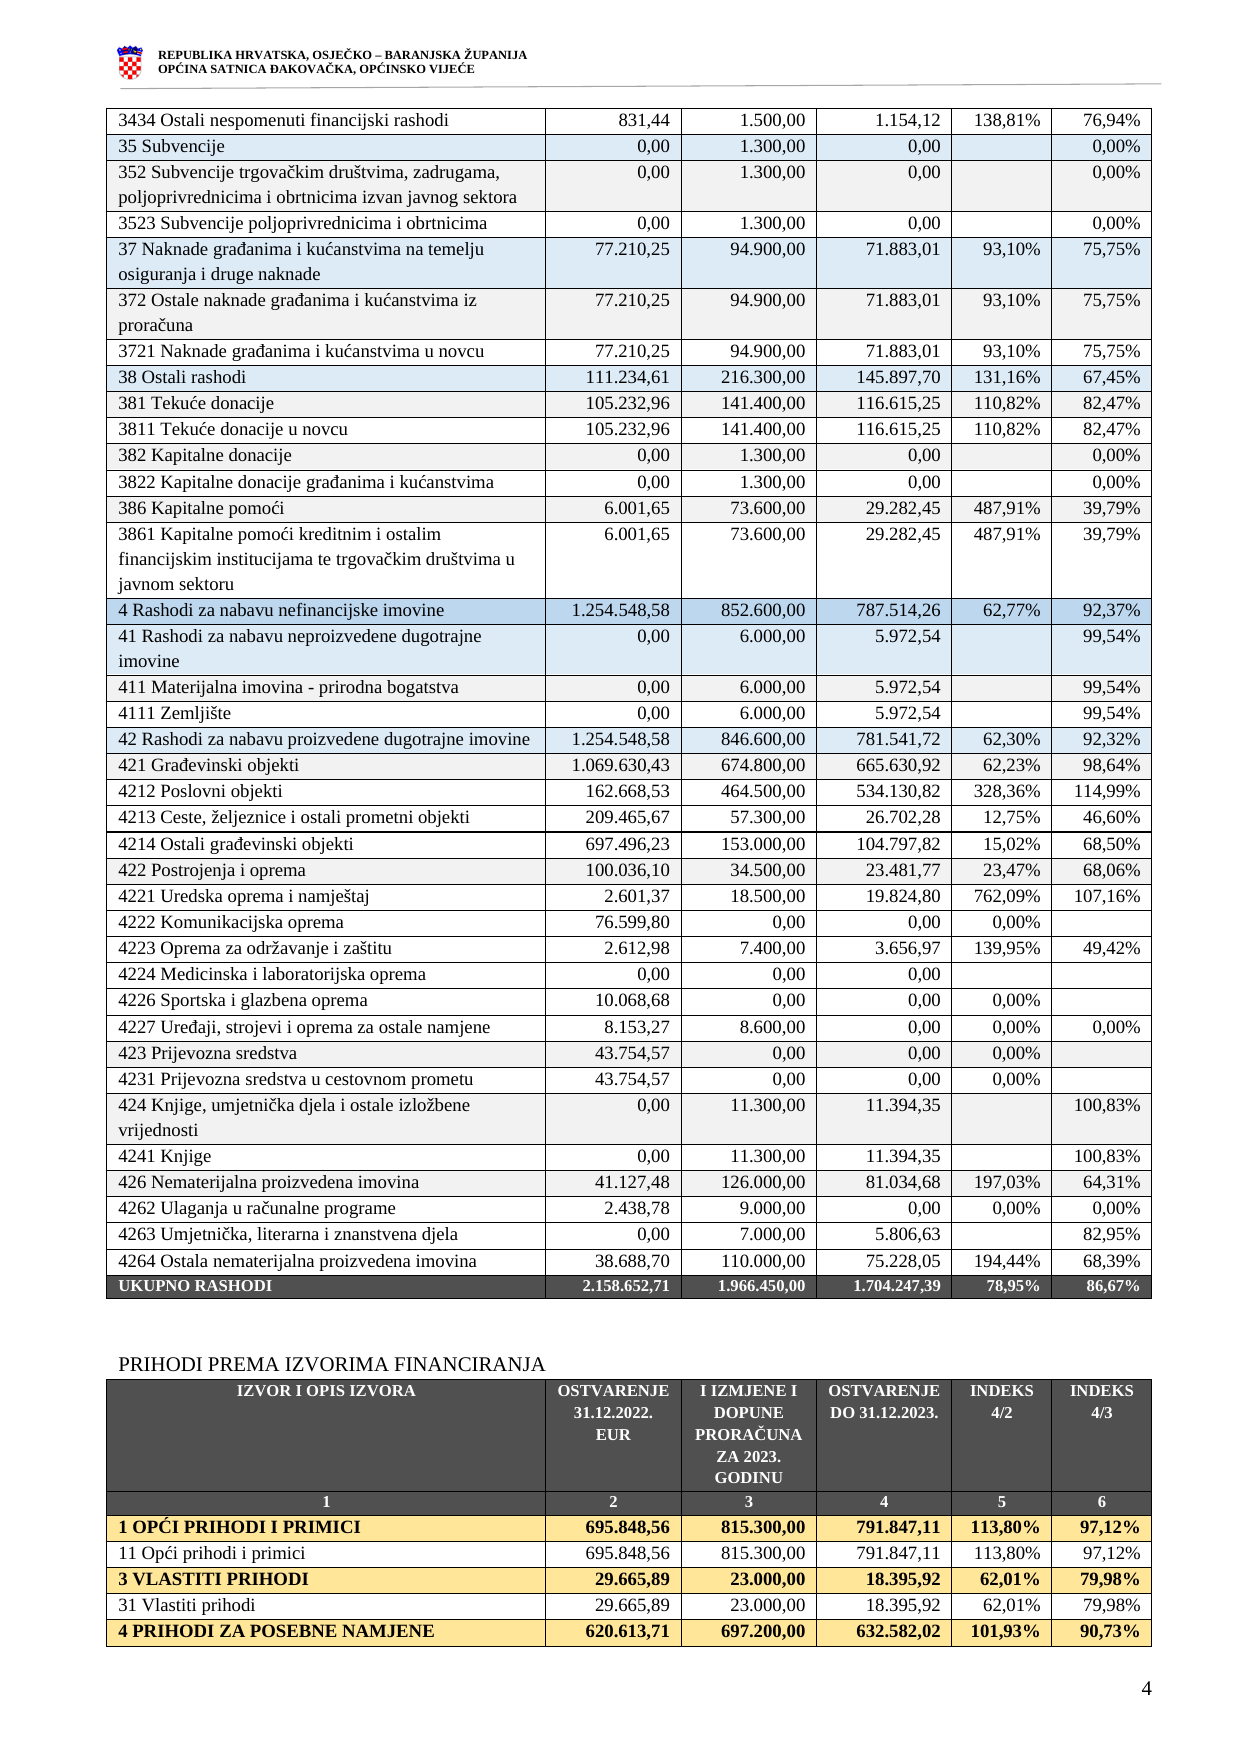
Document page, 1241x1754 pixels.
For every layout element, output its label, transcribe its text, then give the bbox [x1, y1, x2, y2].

table_cell 352 Subvencije trgovačkim društvima, zadrugama, poljoprivrednicima i obrtnicima izvan javnog sektora [107, 161, 545, 211]
table_cell 75,75% [1052, 289, 1151, 339]
table_cell 0,00% [1052, 444, 1151, 469]
table_cell 1.254.548,58 [546, 728, 681, 753]
table_cell 71.883,01 [817, 340, 951, 365]
table_cell [952, 212, 1051, 237]
table_cell 0,00 [546, 702, 681, 727]
table_cell 6.000,00 [682, 625, 816, 674]
table_cell 77.210,25 [546, 340, 681, 365]
table_cell 0,00 [546, 471, 681, 496]
table_cell 19.824,80 [817, 885, 951, 910]
table_cell 34.500,00 [682, 859, 816, 884]
table_header OSTVARENJE 31.12.2022. EUR [546, 1380, 681, 1491]
table_cell 0,00% [952, 1068, 1051, 1093]
table_cell 37 Naknade građanima i kućanstvima na temelju osiguranja i druge naknade [107, 238, 545, 288]
table_cell 0,00% [952, 911, 1051, 936]
table_cell 1.300,00 [682, 135, 816, 160]
table_cell 3 VLASTITI PRIHODI [107, 1568, 545, 1593]
table_cell 0,00 [817, 1016, 951, 1041]
table_cell 23.000,00 [682, 1594, 816, 1619]
table_cell 6.000,00 [682, 676, 816, 701]
table_cell 4224 Medicinska i laboratorijska oprema [107, 963, 545, 988]
table_cell 4214 Ostali građevinski objekti [107, 833, 545, 858]
table_cell 162.668,53 [546, 780, 681, 805]
table_cell 0,00 [682, 911, 816, 936]
table_cell 5.972,54 [817, 676, 951, 701]
table_cell 0,00% [952, 1016, 1051, 1041]
table_cell 105.232,96 [546, 392, 681, 417]
table_cell 43.754,57 [546, 1068, 681, 1093]
table_cell 2.601,37 [546, 885, 681, 910]
table_cell 0,00 [817, 161, 951, 211]
table_cell [1052, 963, 1151, 988]
table_cell 386 Kapitalne pomoći [107, 497, 545, 522]
table_cell 791.847,11 [817, 1542, 951, 1567]
table_cell 0,00% [1052, 161, 1151, 211]
table_cell 113,80% [952, 1542, 1051, 1567]
table_cell 762,09% [952, 885, 1051, 910]
table_cell 0,00 [817, 471, 951, 496]
table_cell 39,79% [1052, 523, 1151, 597]
table_cell 38 Ostali rashodi [107, 366, 545, 391]
table_cell 2.438,78 [546, 1197, 681, 1222]
table_cell 1.300,00 [682, 444, 816, 469]
table_cell 0,00 [546, 1145, 681, 1170]
table_header OSTVARENJE DO 31.12.2023. [817, 1380, 951, 1491]
table_cell 0,00% [952, 1042, 1051, 1067]
table_cell 791.847,11 [817, 1516, 951, 1541]
table_cell 0,00 [546, 1223, 681, 1248]
table_cell 3 [682, 1492, 816, 1515]
table_cell [952, 161, 1051, 211]
table_cell 100,83% [1052, 1145, 1151, 1170]
table_cell 2.612,98 [546, 937, 681, 962]
table_cell 77.210,25 [546, 238, 681, 288]
table_cell 18.500,00 [682, 885, 816, 910]
table_cell [952, 1223, 1051, 1248]
table_cell 852.600,00 [682, 599, 816, 624]
table_cell 6 [1052, 1492, 1151, 1515]
table_cell 697.200,00 [682, 1620, 816, 1646]
table_cell 3523 Subvencije poljoprivrednicima i obrtnicima [107, 212, 545, 237]
table_cell 487,91% [952, 497, 1051, 522]
table_cell 665.630,92 [817, 754, 951, 779]
table_cell 41.127,48 [546, 1171, 681, 1196]
table_cell 194,44% [952, 1250, 1051, 1274]
table_cell 104.797,82 [817, 833, 951, 858]
table_cell 423 Prijevozna sredstva [107, 1042, 545, 1067]
table_cell 0,00 [682, 989, 816, 1014]
table_cell 815.300,00 [682, 1542, 816, 1567]
table_cell 75,75% [1052, 340, 1151, 365]
table_cell 4226 Sportska i glazbena oprema [107, 989, 545, 1014]
table_cell 93,10% [952, 238, 1051, 288]
table_cell [1052, 1042, 1151, 1067]
table_cell 139,95% [952, 937, 1051, 962]
table_cell 5.972,54 [817, 625, 951, 674]
table_cell 62,77% [952, 599, 1051, 624]
table_cell 4262 Ulaganja u računalne programe [107, 1197, 545, 1222]
table_cell 38.688,70 [546, 1250, 681, 1274]
table_cell 57.300,00 [682, 806, 816, 831]
table_cell 99,54% [1052, 676, 1151, 701]
table_cell 3861 Kapitalne pomoći kreditnim i ostalim financijskim institucijama te trgovačkim društvima u javnom sektoru [107, 523, 545, 597]
table_cell 0,00 [817, 963, 951, 988]
text PRIHODI PREMA IZVORIMA FINANCIRANJA [118, 1352, 1152, 1376]
table_cell 5.972,54 [817, 702, 951, 727]
table_cell [1052, 911, 1151, 936]
table_cell 381 Tekuće donacije [107, 392, 545, 417]
table_cell 68,39% [1052, 1250, 1151, 1274]
table_cell [1052, 989, 1151, 1014]
table_cell 6.001,65 [546, 497, 681, 522]
table_cell 35 Subvencije [107, 135, 545, 160]
table_cell 3.656,97 [817, 937, 951, 962]
table_cell 4 Rashodi za nabavu nefinancijske imovine [107, 599, 545, 624]
table_cell 0,00 [546, 963, 681, 988]
table_cell 73.600,00 [682, 523, 816, 597]
table_cell 62,23% [952, 754, 1051, 779]
table_cell 29.665,89 [546, 1568, 681, 1593]
table_cell 1.300,00 [682, 212, 816, 237]
table_cell 781.541,72 [817, 728, 951, 753]
table_cell 93,10% [952, 340, 1051, 365]
table_cell 3811 Tekuće donacije u novcu [107, 418, 545, 443]
table_cell 4223 Oprema za održavanje i zaštitu [107, 937, 545, 962]
table_cell 110,82% [952, 392, 1051, 417]
table_cell 4111 Zemljište [107, 702, 545, 727]
table_cell 145.897,70 [817, 366, 951, 391]
table_cell 12,75% [952, 806, 1051, 831]
table_cell 71.883,01 [817, 289, 951, 339]
table_cell 86,67% [1052, 1276, 1151, 1298]
table_cell 0,00% [1052, 1197, 1151, 1222]
table_cell 126.000,00 [682, 1171, 816, 1196]
table_cell 8.600,00 [682, 1016, 816, 1041]
table_cell [952, 444, 1051, 469]
table_cell 1.300,00 [682, 161, 816, 211]
table_cell 328,36% [952, 780, 1051, 805]
table_cell 76,94% [1052, 109, 1151, 134]
table_cell 107,16% [1052, 885, 1151, 910]
table_cell 81.034,68 [817, 1171, 951, 1196]
table_cell 4241 Knjige [107, 1145, 545, 1170]
table_cell [952, 702, 1051, 727]
table_cell 1.300,00 [682, 471, 816, 496]
table_cell 131,16% [952, 366, 1051, 391]
table_cell 5 [952, 1492, 1051, 1515]
table_cell 0,00 [817, 1197, 951, 1222]
table_cell 141.400,00 [682, 392, 816, 417]
table_cell 23.000,00 [682, 1568, 816, 1593]
table_cell 7.400,00 [682, 937, 816, 962]
table_cell 382 Kapitalne donacije [107, 444, 545, 469]
table_cell 29.665,89 [546, 1594, 681, 1619]
table_cell 697.496,23 [546, 833, 681, 858]
table_cell 464.500,00 [682, 780, 816, 805]
table_cell [952, 963, 1051, 988]
table_cell 68,50% [1052, 833, 1151, 858]
table_cell 29.282,45 [817, 523, 951, 597]
table_cell 82,95% [1052, 1223, 1151, 1248]
table_cell 0,00 [546, 161, 681, 211]
table_cell 110.000,00 [682, 1250, 816, 1274]
table_cell 216.300,00 [682, 366, 816, 391]
table_cell 71.883,01 [817, 238, 951, 288]
table_cell 4212 Poslovni objekti [107, 780, 545, 805]
table_cell 26.702,28 [817, 806, 951, 831]
table_cell UKUPNO RASHODI [107, 1276, 545, 1298]
table_cell 0,00 [817, 135, 951, 160]
table_cell 0,00% [1052, 135, 1151, 160]
table_cell 7.000,00 [682, 1223, 816, 1248]
table_cell 695.848,56 [546, 1516, 681, 1541]
table_cell 67,45% [1052, 366, 1151, 391]
table_cell 100,83% [1052, 1094, 1151, 1144]
table_cell 98,64% [1052, 754, 1151, 779]
table_cell 5.806,63 [817, 1223, 951, 1248]
table_cell 99,54% [1052, 625, 1151, 674]
table_cell 632.582,02 [817, 1620, 951, 1646]
table_cell [952, 471, 1051, 496]
table_cell 4221 Uredska oprema i namještaj [107, 885, 545, 910]
table_cell 0,00 [817, 444, 951, 469]
table_cell 73.600,00 [682, 497, 816, 522]
table_cell 0,00 [546, 625, 681, 674]
table_cell 8.153,27 [546, 1016, 681, 1041]
table_header IZVOR I OPIS IZVORA [107, 1380, 545, 1491]
table_cell [952, 1094, 1051, 1144]
table_cell 534.130,82 [817, 780, 951, 805]
table_cell 94.900,00 [682, 238, 816, 288]
table_header INDEKS 4/3 [1052, 1380, 1151, 1491]
table_cell 11.300,00 [682, 1145, 816, 1170]
table_cell 1.500,00 [682, 109, 816, 134]
table_cell 18.395,92 [817, 1568, 951, 1593]
table_cell 421 Građevinski objekti [107, 754, 545, 779]
table_cell 116.615,25 [817, 418, 951, 443]
table_cell 4231 Prijevozna sredstva u cestovnom prometu [107, 1068, 545, 1093]
table_cell 99,54% [1052, 702, 1151, 727]
table_cell 141.400,00 [682, 418, 816, 443]
table_cell 39,79% [1052, 497, 1151, 522]
table_cell 111.234,61 [546, 366, 681, 391]
table_cell 76.599,80 [546, 911, 681, 936]
table_header I IZMJENE I DOPUNE PRORAČUNA ZA 2023. GODINU [682, 1380, 816, 1491]
table_cell 153.000,00 [682, 833, 816, 858]
table_cell 0,00 [817, 989, 951, 1014]
table_cell 78,95% [952, 1276, 1051, 1298]
table_cell 18.395,92 [817, 1594, 951, 1619]
table_cell 0,00% [1052, 212, 1151, 237]
picture [116, 44, 142, 80]
table_cell 3721 Naknade građanima i kućanstvima u novcu [107, 340, 545, 365]
table_cell 0,00 [546, 135, 681, 160]
table_cell 815.300,00 [682, 1516, 816, 1541]
table_cell 0,00 [817, 911, 951, 936]
table_cell 422 Postrojenja i oprema [107, 859, 545, 884]
table_cell 4 PRIHODI ZA POSEBNE NAMJENE [107, 1620, 545, 1646]
table_cell 674.800,00 [682, 754, 816, 779]
table_cell 209.465,67 [546, 806, 681, 831]
table_cell 0,00 [817, 1042, 951, 1067]
table_cell 11.394,35 [817, 1145, 951, 1170]
table_cell 68,06% [1052, 859, 1151, 884]
table_cell 62,01% [952, 1594, 1051, 1619]
table_cell 3822 Kapitalne donacije građanima i kućanstvima [107, 471, 545, 496]
table_header INDEKS 4/2 [952, 1380, 1051, 1491]
table_cell 23,47% [952, 859, 1051, 884]
table_cell 6.000,00 [682, 702, 816, 727]
table_cell 424 Knjige, umjetnička djela i ostale izložbene vrijednosti [107, 1094, 545, 1144]
table_cell 0,00 [546, 212, 681, 237]
table_cell 426 Nematerijalna proizvedena imovina [107, 1171, 545, 1196]
table_cell 372 Ostale naknade građanima i kućanstvima iz proračuna [107, 289, 545, 339]
table_cell 64,31% [1052, 1171, 1151, 1196]
table_cell 0,00 [682, 1068, 816, 1093]
table_cell [952, 135, 1051, 160]
table_cell 1 [107, 1492, 545, 1515]
table_cell [952, 625, 1051, 674]
table_cell 411 Materijalna imovina - prirodna bogatstva [107, 676, 545, 701]
table_cell 41 Rashodi za nabavu neproizvedene dugotrajne imovine [107, 625, 545, 674]
table_cell 93,10% [952, 289, 1051, 339]
table_cell 92,37% [1052, 599, 1151, 624]
table_cell 4213 Ceste, željeznice i ostali prometni objekti [107, 806, 545, 831]
table_cell [952, 676, 1051, 701]
table_cell 79,98% [1052, 1594, 1151, 1619]
table_cell 79,98% [1052, 1568, 1151, 1593]
table_cell 620.613,71 [546, 1620, 681, 1646]
table_cell 1.154,12 [817, 109, 951, 134]
table_cell 787.514,26 [817, 599, 951, 624]
table_cell 94.900,00 [682, 340, 816, 365]
table_cell 75,75% [1052, 238, 1151, 288]
table_cell 9.000,00 [682, 1197, 816, 1222]
table_cell 831,44 [546, 109, 681, 134]
table_cell 0,00 [817, 212, 951, 237]
table_cell 90,73% [1052, 1620, 1151, 1646]
table_cell 1 OPĆI PRIHODI I PRIMICI [107, 1516, 545, 1541]
table_cell 2 [546, 1492, 681, 1515]
table_cell 113,80% [952, 1516, 1051, 1541]
table_cell 101,93% [952, 1620, 1051, 1646]
table_cell 0,00% [952, 989, 1051, 1014]
table_cell 110,82% [952, 418, 1051, 443]
table_cell 100.036,10 [546, 859, 681, 884]
table_cell 10.068,68 [546, 989, 681, 1014]
table_cell 62,01% [952, 1568, 1051, 1593]
table_cell 75.228,05 [817, 1250, 951, 1274]
table_cell 29.282,45 [817, 497, 951, 522]
table_cell 94.900,00 [682, 289, 816, 339]
table_cell 1.254.548,58 [546, 599, 681, 624]
table_cell 4222 Komunikacijska oprema [107, 911, 545, 936]
table_cell 97,12% [1052, 1516, 1151, 1541]
table_cell 116.615,25 [817, 392, 951, 417]
table_cell 0,00% [1052, 471, 1151, 496]
table_cell 0,00 [546, 444, 681, 469]
table_cell 4264 Ostala nematerijalna proizvedena imovina [107, 1250, 545, 1274]
table_cell 0,00% [1052, 1016, 1151, 1041]
table_cell 3434 Ostali nespomenuti financijski rashodi [107, 109, 545, 134]
table_cell 23.481,77 [817, 859, 951, 884]
table_cell 11.394,35 [817, 1094, 951, 1144]
table_cell 97,12% [1052, 1542, 1151, 1567]
table_cell 11.300,00 [682, 1094, 816, 1144]
table_cell 4263 Umjetnička, literarna i znanstvena djela [107, 1223, 545, 1248]
table_cell 92,32% [1052, 728, 1151, 753]
table_cell 0,00% [952, 1197, 1051, 1222]
table_cell 82,47% [1052, 418, 1151, 443]
table_cell 46,60% [1052, 806, 1151, 831]
table_cell 114,99% [1052, 780, 1151, 805]
table_cell 695.848,56 [546, 1542, 681, 1567]
table_cell 1.966.450,00 [682, 1276, 816, 1298]
table_cell 6.001,65 [546, 523, 681, 597]
table_cell 846.600,00 [682, 728, 816, 753]
table_cell 42 Rashodi za nabavu proizvedene dugotrajne imovine [107, 728, 545, 753]
table_cell [952, 1145, 1051, 1170]
table_cell 0,00 [682, 963, 816, 988]
table_cell 0,00 [546, 1094, 681, 1144]
table_cell 1.069.630,43 [546, 754, 681, 779]
table_cell 15,02% [952, 833, 1051, 858]
table_cell 4227 Uređaji, strojevi i oprema za ostale namjene [107, 1016, 545, 1041]
table_cell 77.210,25 [546, 289, 681, 339]
table_cell 49,42% [1052, 937, 1151, 962]
table_cell 1.704.247,39 [817, 1276, 951, 1298]
table_cell 0,00 [682, 1042, 816, 1067]
table_cell 0,00 [817, 1068, 951, 1093]
table_cell 105.232,96 [546, 418, 681, 443]
table_cell 0,00 [546, 676, 681, 701]
table_cell 138,81% [952, 109, 1051, 134]
table_cell 43.754,57 [546, 1042, 681, 1067]
table_cell 487,91% [952, 523, 1051, 597]
table_cell 2.158.652,71 [546, 1276, 681, 1298]
table_cell [1052, 1068, 1151, 1093]
table_cell 4 [817, 1492, 951, 1515]
table_cell 62,30% [952, 728, 1051, 753]
table_cell 11 Opći prihodi i primici [107, 1542, 545, 1567]
table_cell 82,47% [1052, 392, 1151, 417]
table_cell 31 Vlastiti prihodi [107, 1594, 545, 1619]
table_cell 197,03% [952, 1171, 1051, 1196]
